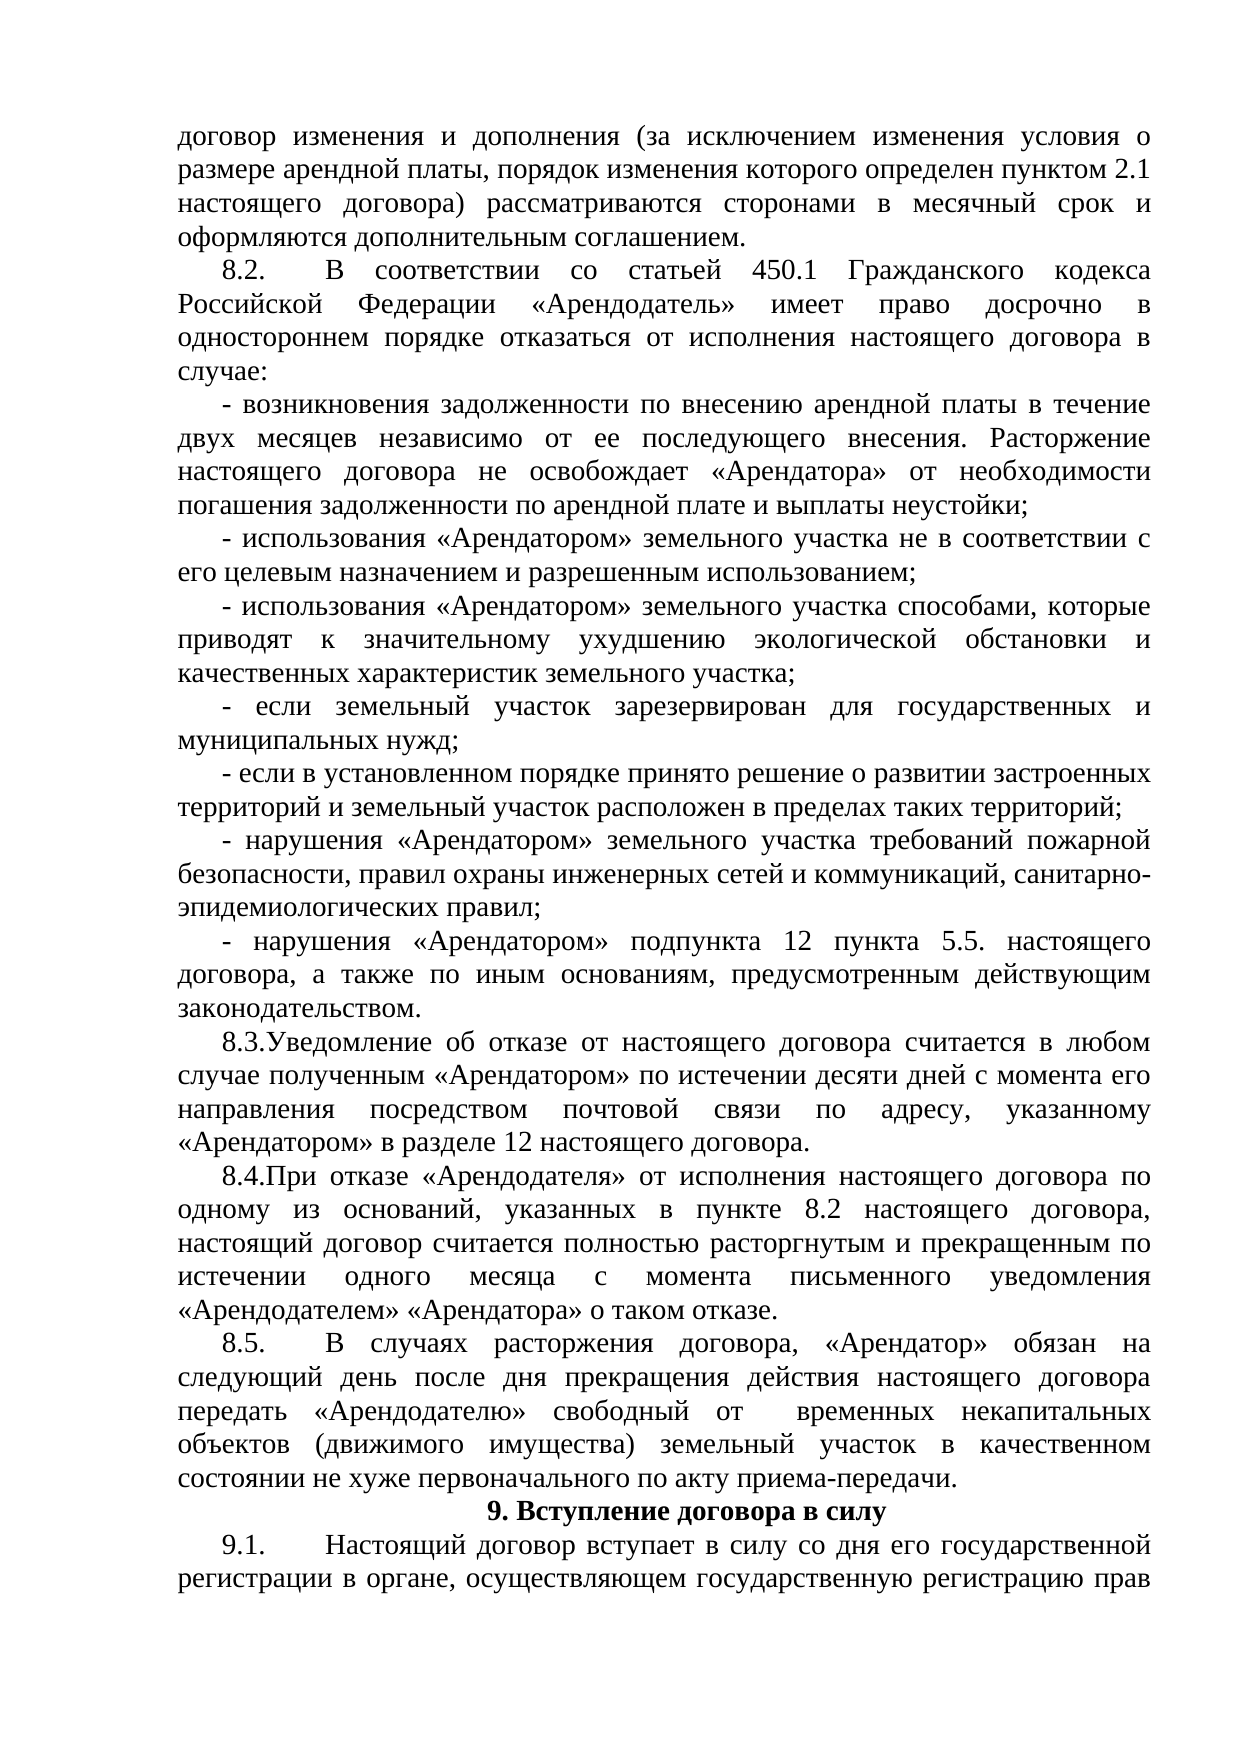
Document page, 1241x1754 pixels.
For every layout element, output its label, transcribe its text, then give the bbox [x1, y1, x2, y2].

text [177, 1527, 1152, 1594]
text 8.3.Уведомление об отказе от настоящего договора считается в любом случае полученным «Арендатором» по истечении десяти дней с момента его направления посредством почтовой связи по адресу, указанному «Арендатором» в разделе 12 настоящего договора. [177, 1024, 1152, 1158]
text 9. Вступление договора в силу [177, 1493, 1152, 1527]
text - если земельный участок зарезервирован для государственных и муниципальных нужд; [177, 688, 1152, 755]
text 8.2. В соответствии со статьей 450.1 Гражданского кодекса Российской Федерации «Арендодатель» имеет право досрочно в одностороннем порядке отказаться от исполнения настоящего договора в случае: [177, 252, 1152, 386]
text - использования «Арендатором» земельного участка способами, которые приводят к значительному ухудшению экологической обстановки и качественных характеристик земельного участка; [177, 588, 1152, 688]
text - возникновения задолженности по внесению арендной платы в течение двух месяцев независимо от ее последующего внесения. Расторжение настоящего договора не освобождает «Арендатора» от необходимости погашения задолженности по арендной плате и выплаты неустойки; [177, 386, 1152, 521]
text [177, 118, 1152, 252]
text - нарушения «Арендатором» земельного участка требований пожарной безопасности, правил охраны инженерных сетей и коммуникаций, санитарно-эпидемиологических правил; [177, 822, 1152, 923]
text - использования «Арендатором» земельного участка не в соответствии с его целевым назначением и разрешенным использованием; [177, 521, 1152, 588]
text - нарушения «Арендатором» подпункта 12 пункта 5.5. настоящего договора, а также по иным основаниям, предусмотренным действующим законодательством. [177, 923, 1152, 1024]
text 8.5. В случаях расторжения договора, «Арендатор» обязан на следующий день после дня прекращения действия настоящего договора передать «Арендодателю» свободный от временных некапитальных объектов (движимого имущества) земельный участок в качественном состоянии не хуже первоначального по акту приема-передачи. [177, 1326, 1152, 1493]
text - если в установленном порядке принято решение о развитии застроенных территорий и земельный участок расположен в пределах таких территорий; [177, 755, 1152, 822]
text 8.4.При отказе «Арендодателя» от исполнения настоящего договора по одному из оснований, указанных в пункте 8.2 настоящего договора, настоящий договор считается полностью расторгнутым и прекращенным по истечении одного месяца с момента письменного уведомления «Арендодателем» «Арендатора» о таком отказе. [177, 1158, 1152, 1326]
